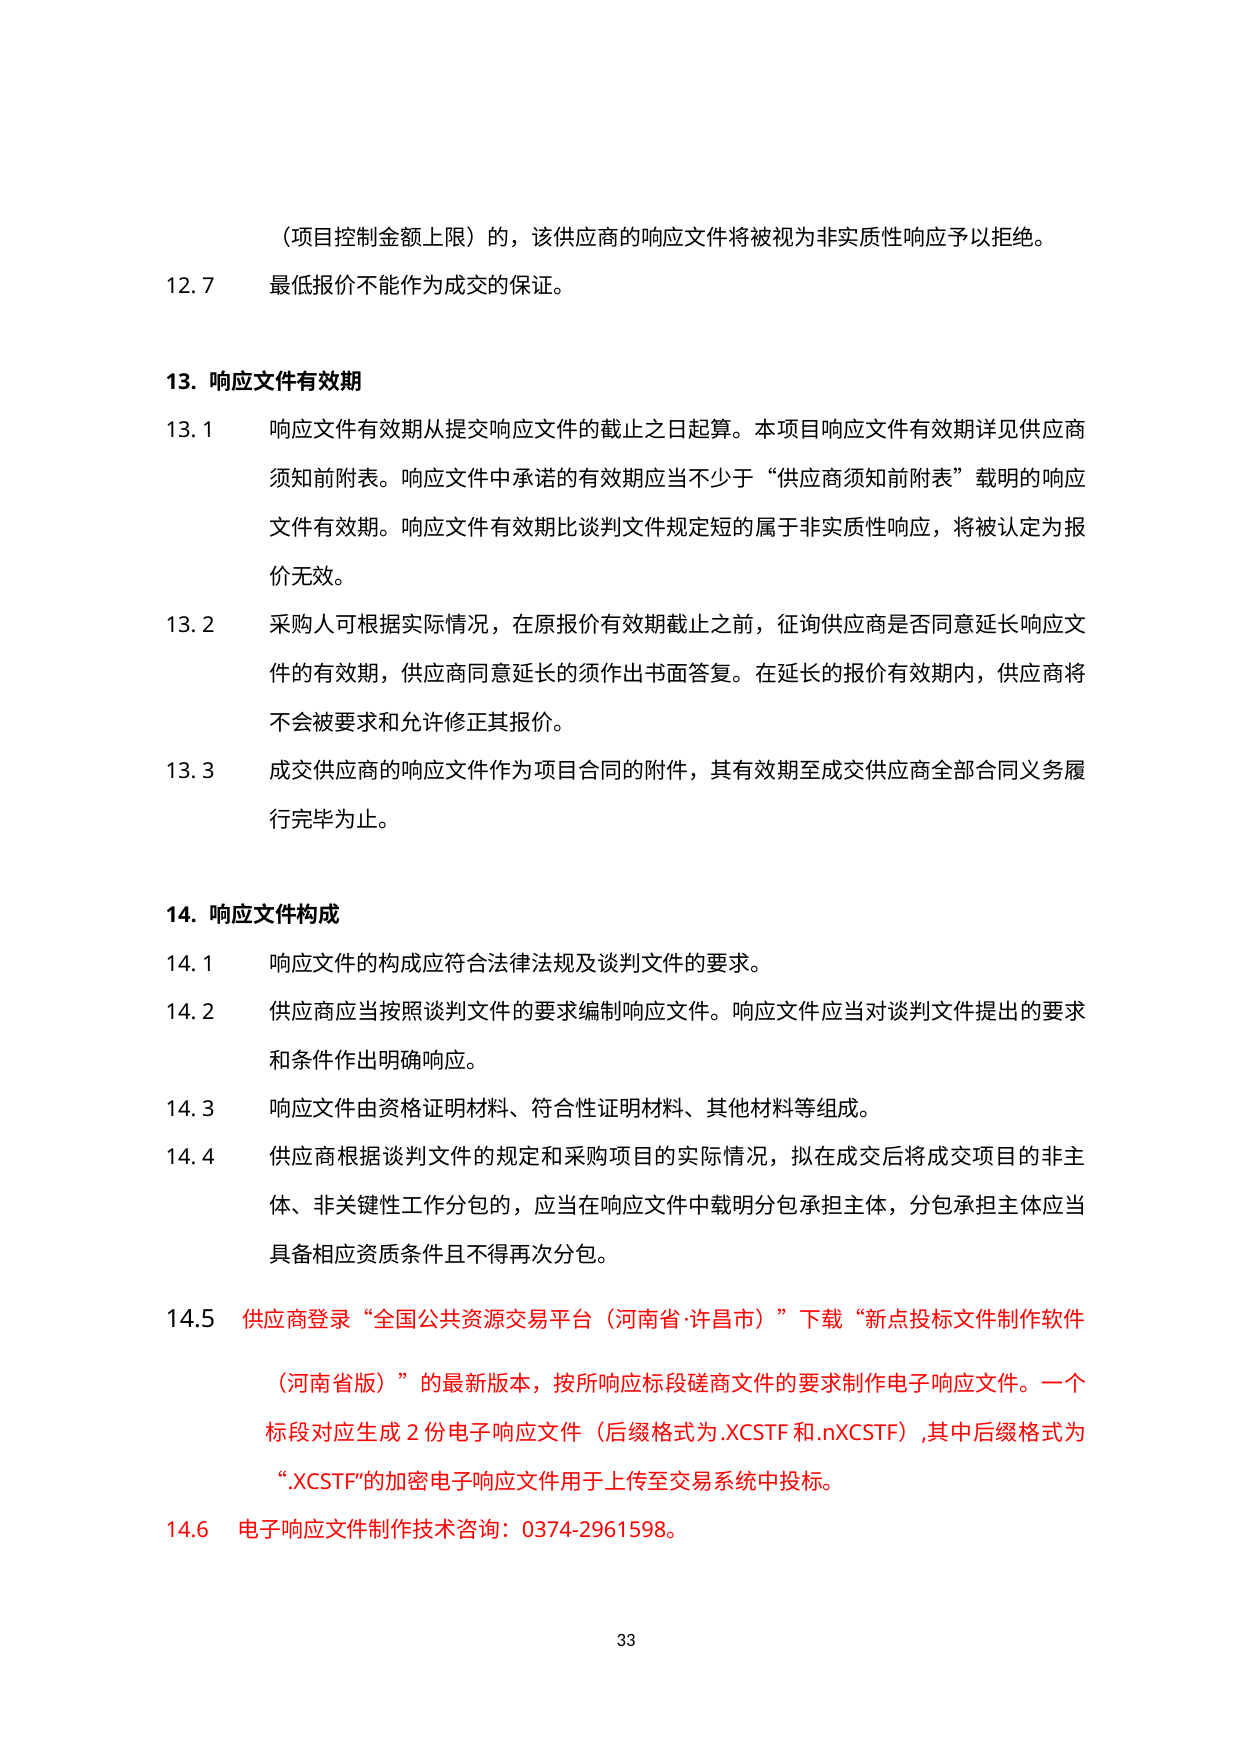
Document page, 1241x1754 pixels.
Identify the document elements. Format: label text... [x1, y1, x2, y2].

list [165, 219, 1087, 252]
list 供应商应当按照谈判文件的要求编制响应文件。响应文件应当对谈判文件提出的要求和条件作出明确响应。 [165, 993, 1087, 1075]
list 响应文件由资格证明材料、符合性证明材料、其他材料等组成。 [165, 1091, 1087, 1123]
list 供应商根据谈判文件的规定和采购项目的实际情况，拟在成交后将成交项目的非主体、非关键性工作分包的，应当在响应文件中载明分包承担主体，分包承担主体应当具备相应资质条件且不得再次分包。 [165, 1139, 1087, 1269]
list 最低报价不能作为成交的保证。 [165, 268, 1087, 300]
list 响应文件有效期从提交响应文件的截止之日起算。本项目响应文件有效期详见供应商须知前附表。响应文件中承诺的有效期应当不少于“供应商须知前附表”载明的响应文件有效期。响应文件有效期比谈判文件规定短的属于非实质性响应，将被认定为报价无效。 [165, 412, 1087, 591]
list 响应文件构成 [165, 897, 1087, 929]
list 响应文件有效期 [165, 364, 1087, 396]
list 采购人可根据实际情况，在原报价有效期截止之前，征询供应商是否同意延长响应文件的有效期，供应商同意延长的须作出书面答复。在延长的报价有效期内，供应商将不会被要求和允许修正其报价。 [165, 607, 1087, 737]
list 成交供应商的响应文件作为项目合同的附件，其有效期至成交供应商全部合同义务履行完毕为止。 [165, 752, 1087, 834]
list 响应文件的构成应符合法律法规及谈判文件的要求。 [165, 945, 1087, 978]
list 14.5 供应商登录“全国公共资源交易平台（河南省·许昌市）”下载“新点投标文件制作软件（河南省版）”的最新版本，按所响应标段磋商文件的要求制作电子响应文件。一个标段对应生成2份电子响应文件（后缀格式为.XCSTF和.nXCSTF）,其中后缀格式为“.XCSTF”的加密电子响应文件用于上传至交易系统中投标。 [165, 1285, 1087, 1496]
list 14.6 电子响应文件制作技术咨询：0374-2961598。 [165, 1512, 1087, 1544]
